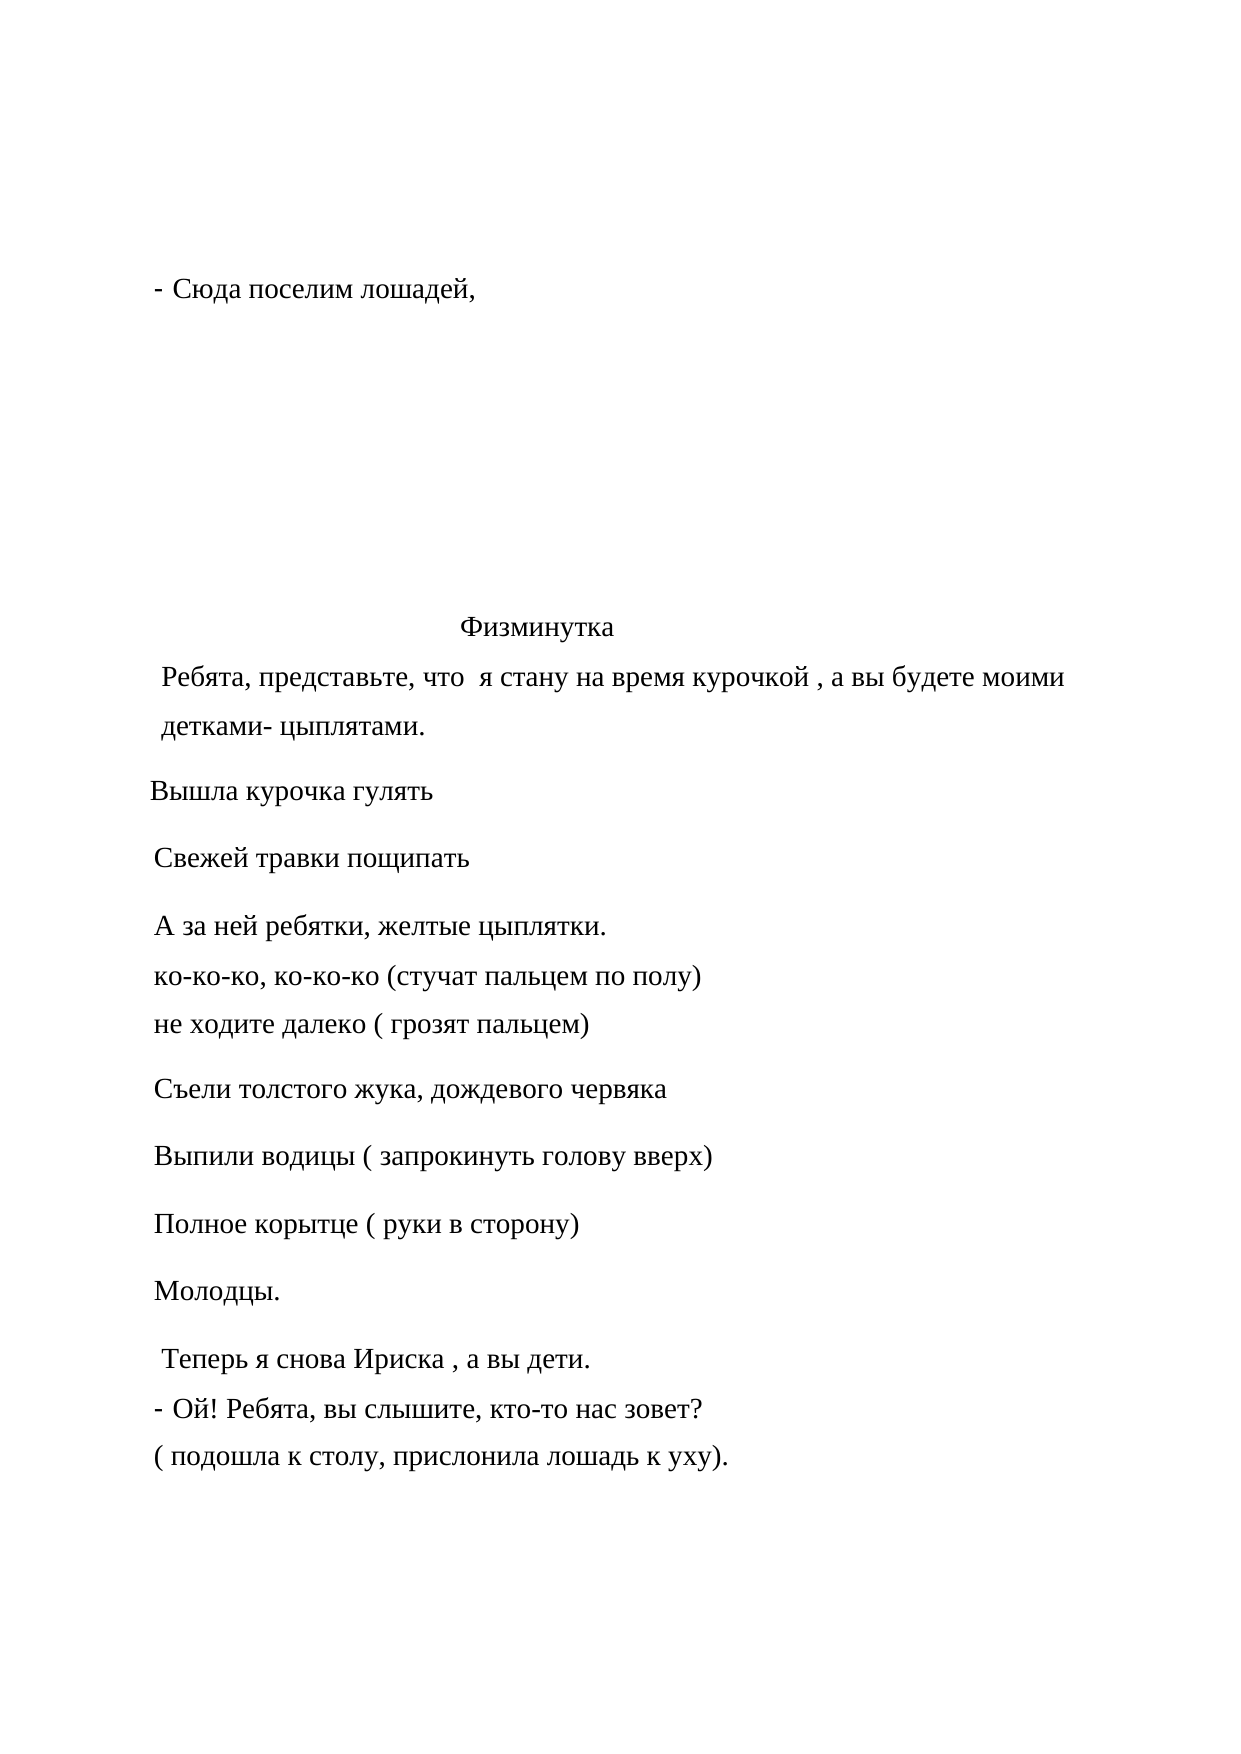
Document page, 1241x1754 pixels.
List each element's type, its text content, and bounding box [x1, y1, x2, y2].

text Свежей травки пощипать [154, 814, 1172, 881]
text не ходите далеко ( грозят пальцем) [154, 996, 1136, 1042]
list Сюда поселим лошадей, [154, 244, 769, 312]
list Ой! Ребята, вы слышите, кто-то нас зовет? [154, 1382, 1136, 1428]
text Вышла курочка гулять [149, 746, 1172, 814]
text Физминутка [154, 582, 769, 649]
text Ребята, представьте, что я стану на время курочкой , а вы будете моими [154, 649, 1136, 696]
text ко-ко-ко, ко-ко-ко (стучат пальцем по полу) [154, 949, 1136, 995]
text А за ней ребятки, желтые цыплятки. [154, 881, 1172, 949]
text Молодцы. [154, 1247, 1136, 1314]
text ( подошла к столу, прислонила лошадь к уху). [154, 1428, 1136, 1474]
text Теперь я снова Ириска , а вы дети. [154, 1314, 1172, 1382]
text Полное корытце ( руки в сторону) [154, 1179, 1136, 1247]
text Выпили водицы ( запрокинуть голову вверх) [154, 1112, 1136, 1179]
text детками- цыплятами. [154, 698, 1136, 744]
text Съели толстого жука, дождевого червяка [154, 1044, 1136, 1112]
